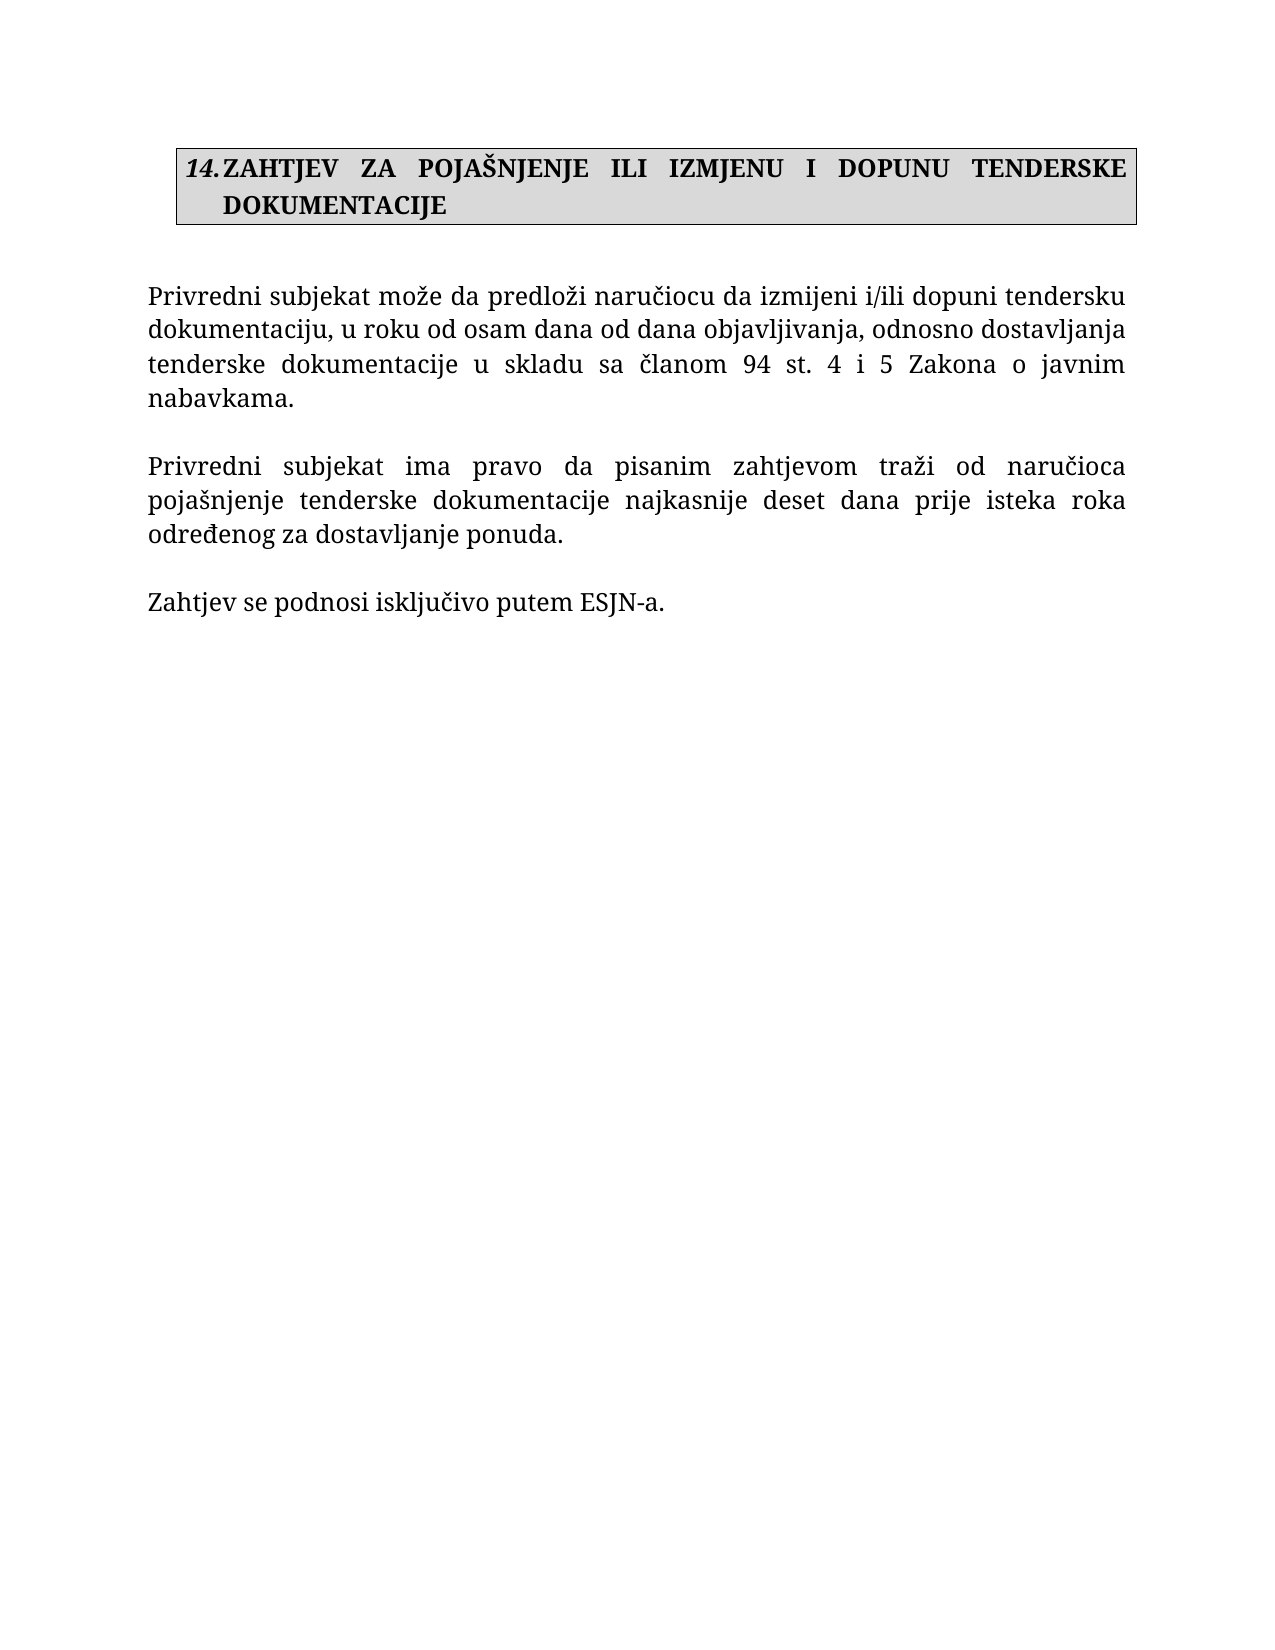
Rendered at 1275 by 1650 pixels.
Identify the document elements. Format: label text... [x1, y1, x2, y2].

list ZAHTJEV ZA POJAŠNJENJE ILI IZMJENU I DOPUNU TENDERSKE DOKUMENTACIJE [177, 149, 1136, 224]
text Privredni subjekat može da predloži naručiocu da izmijeni i/ili dopuni tendersku dokumentaciju, u roku od osam dana od dana objavljivanja, odnosno dostavljanja tenderske dokumentacije u skladu sa članom 94 st. 4 i 5 Zakona o javnim nabavkama. [148, 278, 1127, 414]
text Privredni subjekat ima pravo da pisanim zahtjevom traži od naručioca pojašnjenje tenderske dokumentacije najkasnije deset dana prije isteka roka određenog za dostavljanje ponuda. [148, 448, 1127, 551]
text Zahtjev se podnosi isključivo putem ESJN-a. [148, 585, 1127, 619]
